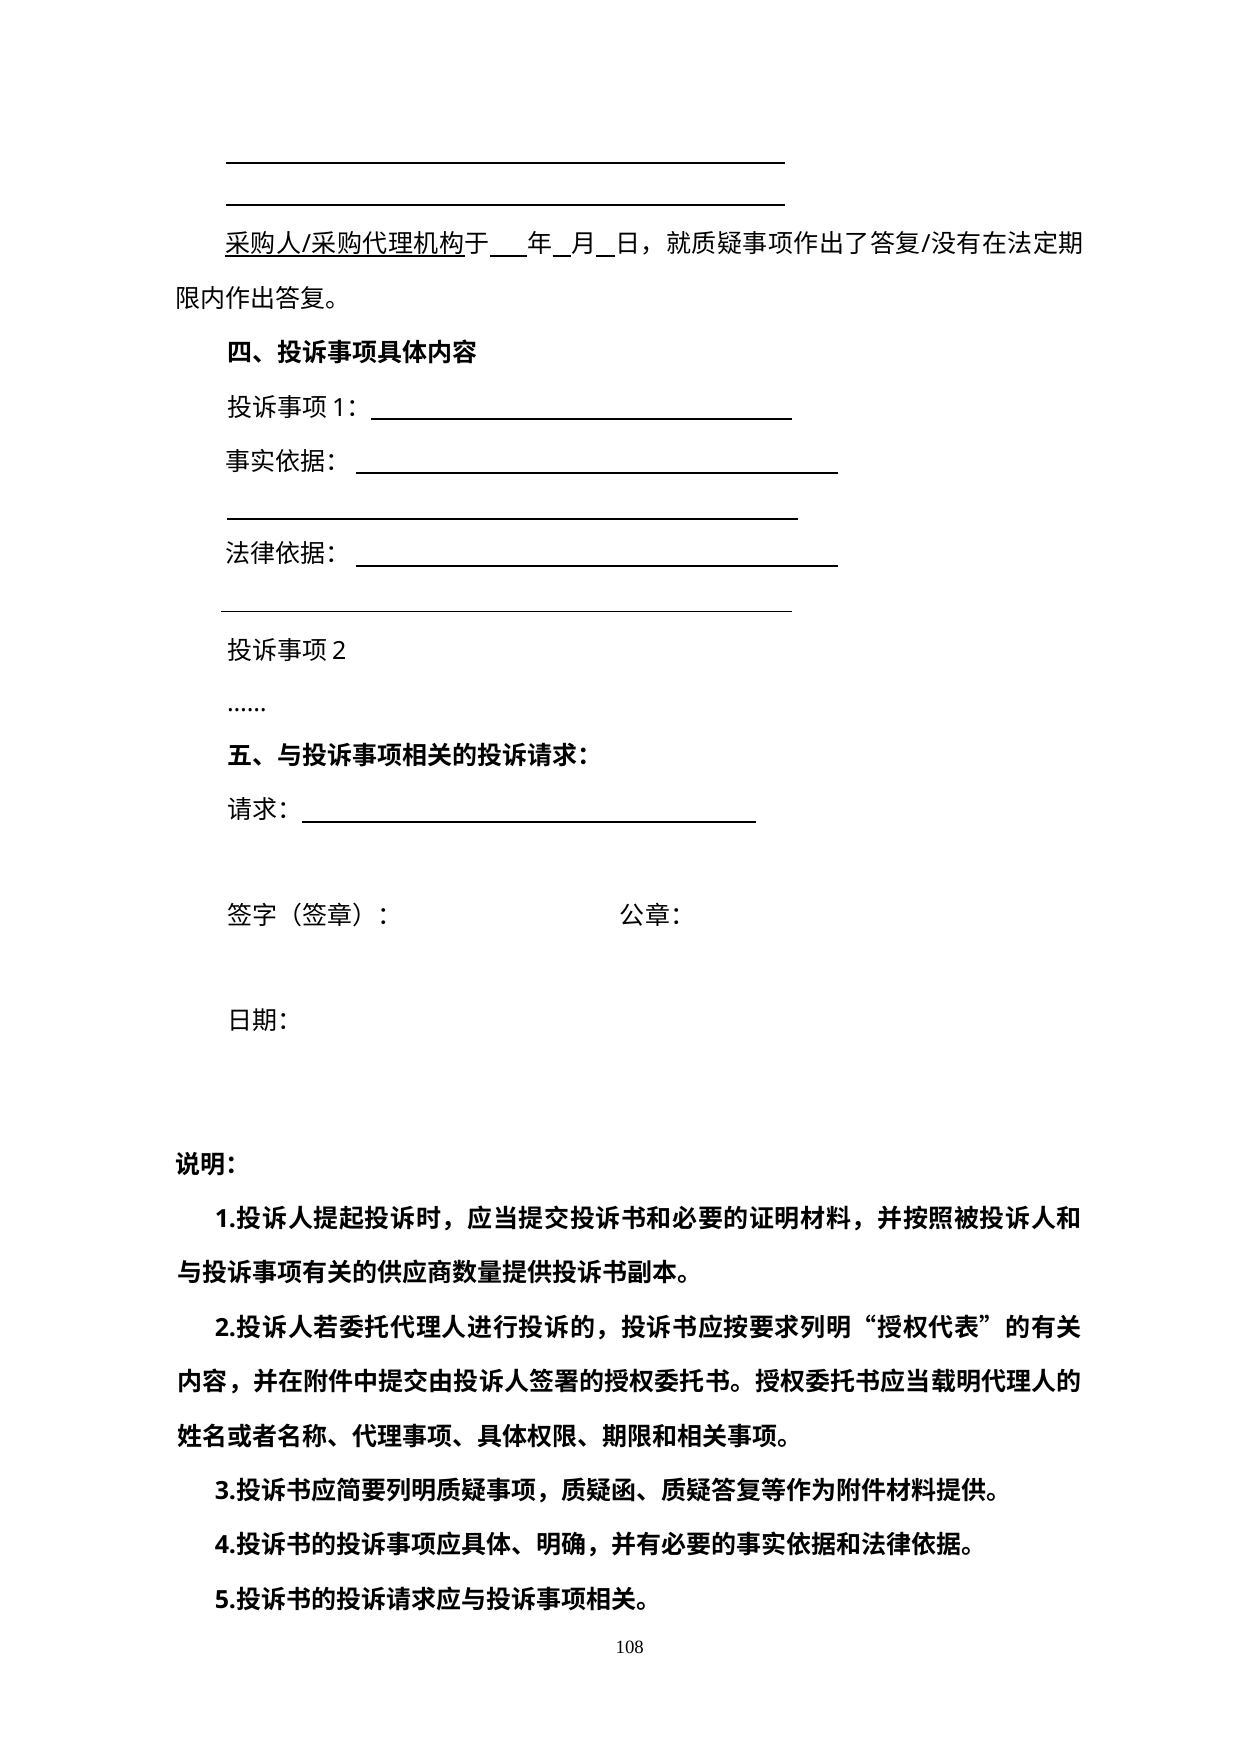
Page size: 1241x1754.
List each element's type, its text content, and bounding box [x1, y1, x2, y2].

text 投诉事项2 [178, 630, 1084, 666]
text 采购人/采购代理机构于 年 月 日，就质疑事项作出了答复/没有在法定期限内作出答复。 [175, 224, 1084, 314]
text 3.投诉书应简要列明质疑事项，质疑函、质疑答复等作为附件材料提供。 [178, 1470, 1084, 1507]
text 说明： [175, 1144, 1084, 1180]
text 事实依据： [175, 441, 1084, 478]
text 五、与投诉事项相关的投诉请求： [178, 736, 1084, 772]
text 投诉事项1： [178, 387, 1084, 423]
text 2.投诉人若委托代理人进行投诉的，投诉书应按要求列明“授权代表”的有关内容，并在附件中提交由投诉人签署的授权委托书。授权委托书应当载明代理人的姓名或者名称、代理事项、具体权限、期限和相关事项。 [178, 1307, 1084, 1452]
text 4.投诉书的投诉事项应具体、明确，并有必要的事实依据和法律依据。 [178, 1525, 1084, 1561]
text 1.投诉人提起投诉时，应当提交投诉书和必要的证明材料，并按照被投诉人和与投诉事项有关的供应商数量提供投诉书副本。 [178, 1198, 1084, 1289]
text 日期： [178, 1001, 1084, 1037]
text 请求： [178, 790, 1084, 826]
text 法律依据： [175, 534, 1084, 570]
text 签字（签章）： 公章： [178, 895, 1084, 932]
text 四、投诉事项具体内容 [178, 333, 1084, 369]
text 5.投诉书的投诉请求应与投诉事项相关。 [178, 1579, 1084, 1615]
text …… [178, 684, 1084, 719]
